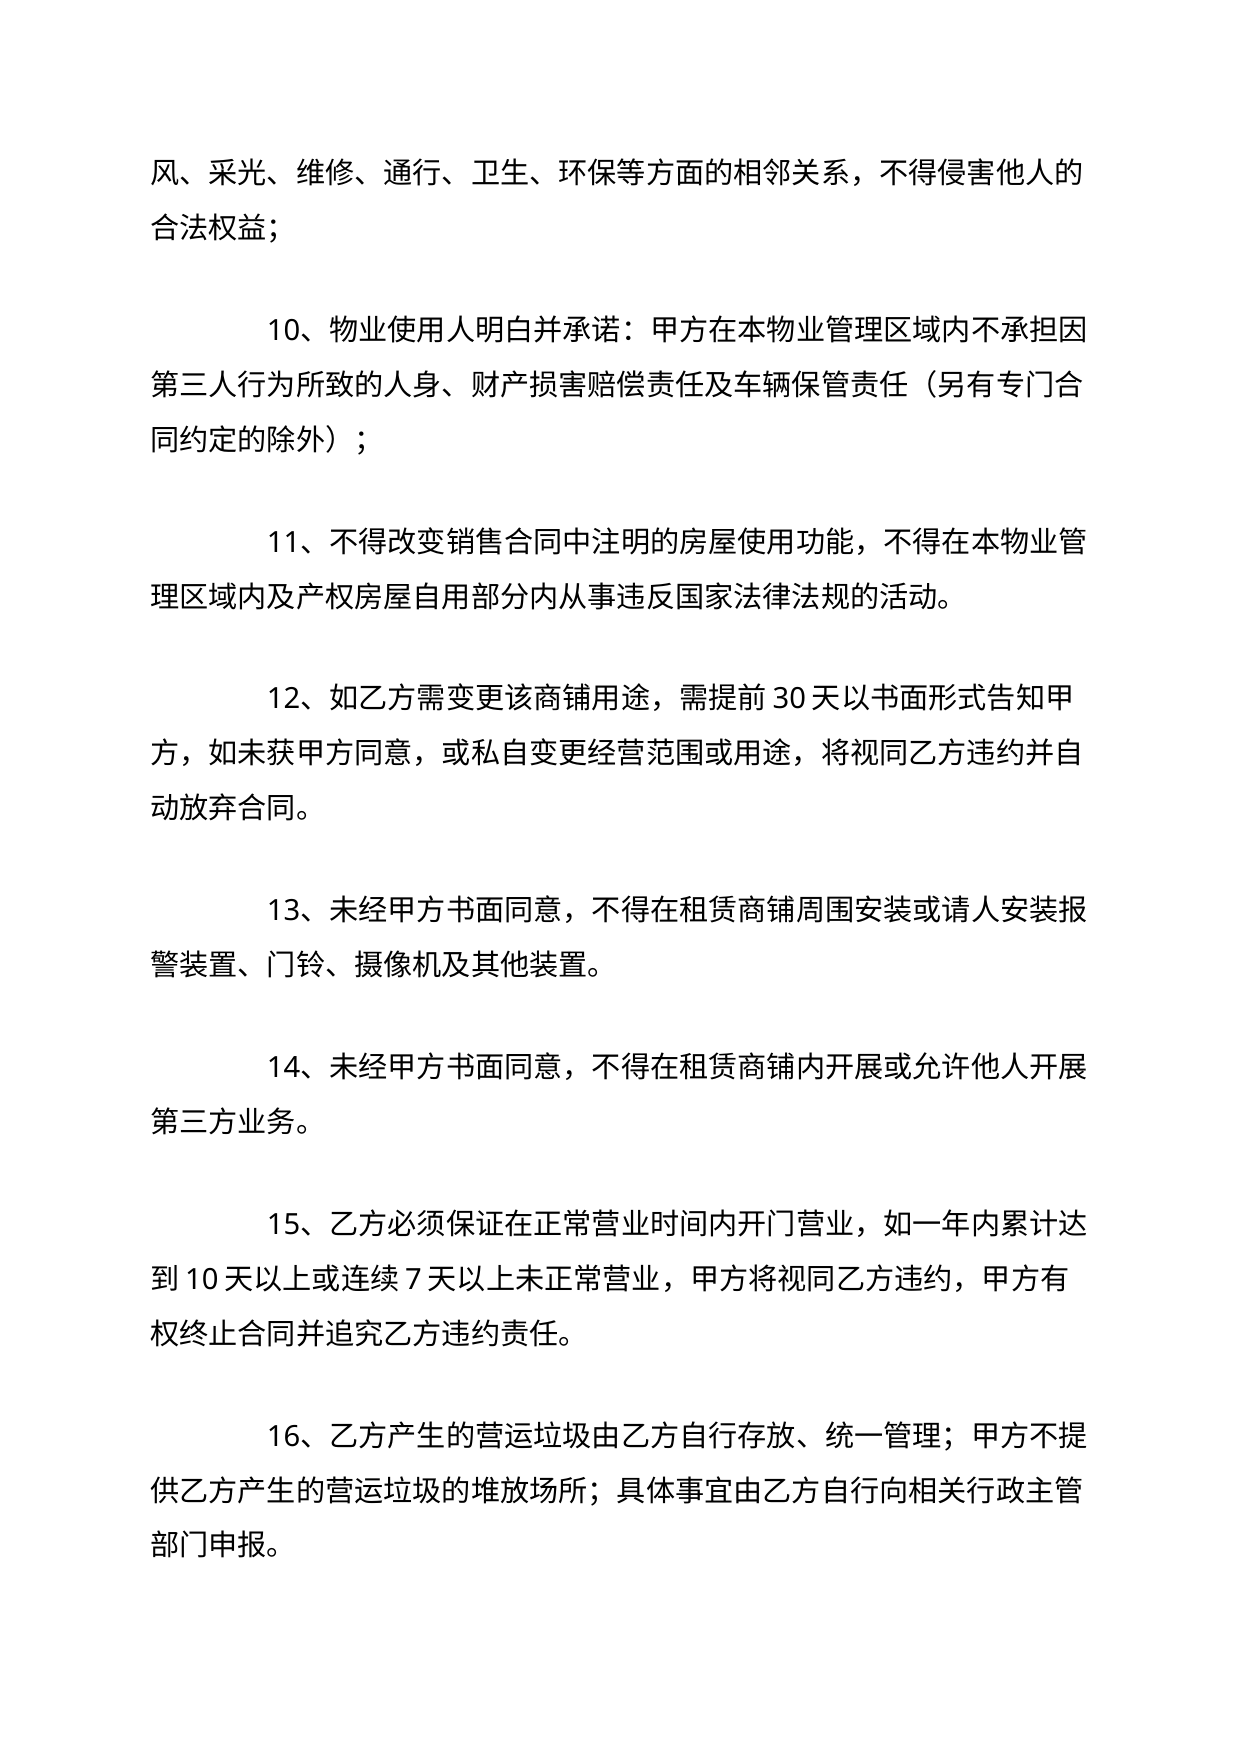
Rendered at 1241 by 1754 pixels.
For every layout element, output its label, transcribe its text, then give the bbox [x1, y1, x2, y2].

text 15、乙方必须保证在正常营业时间内开门营业，如一年内累计达到10天以上或连续7天以上未正常营业，甲方将视同乙方违约，甲方有权终止合同并追究乙方违约责任。 [150, 1200, 1090, 1353]
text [150, 150, 1090, 247]
text 14、未经甲方书面同意，不得在租赁商铺内开展或允许他人开展第三方业务。 [150, 1043, 1090, 1141]
text 13、未经甲方书面同意，不得在租赁商铺周围安装或请人安装报警装置、门铃、摄像机及其他装置。 [150, 887, 1090, 984]
text 11、不得改变销售合同中注明的房屋使用功能，不得在本物业管理区域内及产权房屋自用部分内从事违反国家法律法规的活动。 [150, 518, 1090, 616]
text 16、乙方产生的营运垃圾由乙方自行存放、统一管理；甲方不提供乙方产生的营运垃圾的堆放场所；具体事宜由乙方自行向相关行政主管部门申报。 [150, 1412, 1090, 1564]
text 10、物业使用人明白并承诺：甲方在本物业管理区域内不承担因第三人行为所致的人身、财产损害赔偿责任及车辆保管责任（另有专门合同约定的除外）； [150, 307, 1090, 459]
text 12、如乙方需变更该商铺用途，需提前30天以书面形式告知甲方，如未获甲方同意，或私自变更经营范围或用途，将视同乙方违约并自动放弃合同。 [150, 675, 1090, 827]
